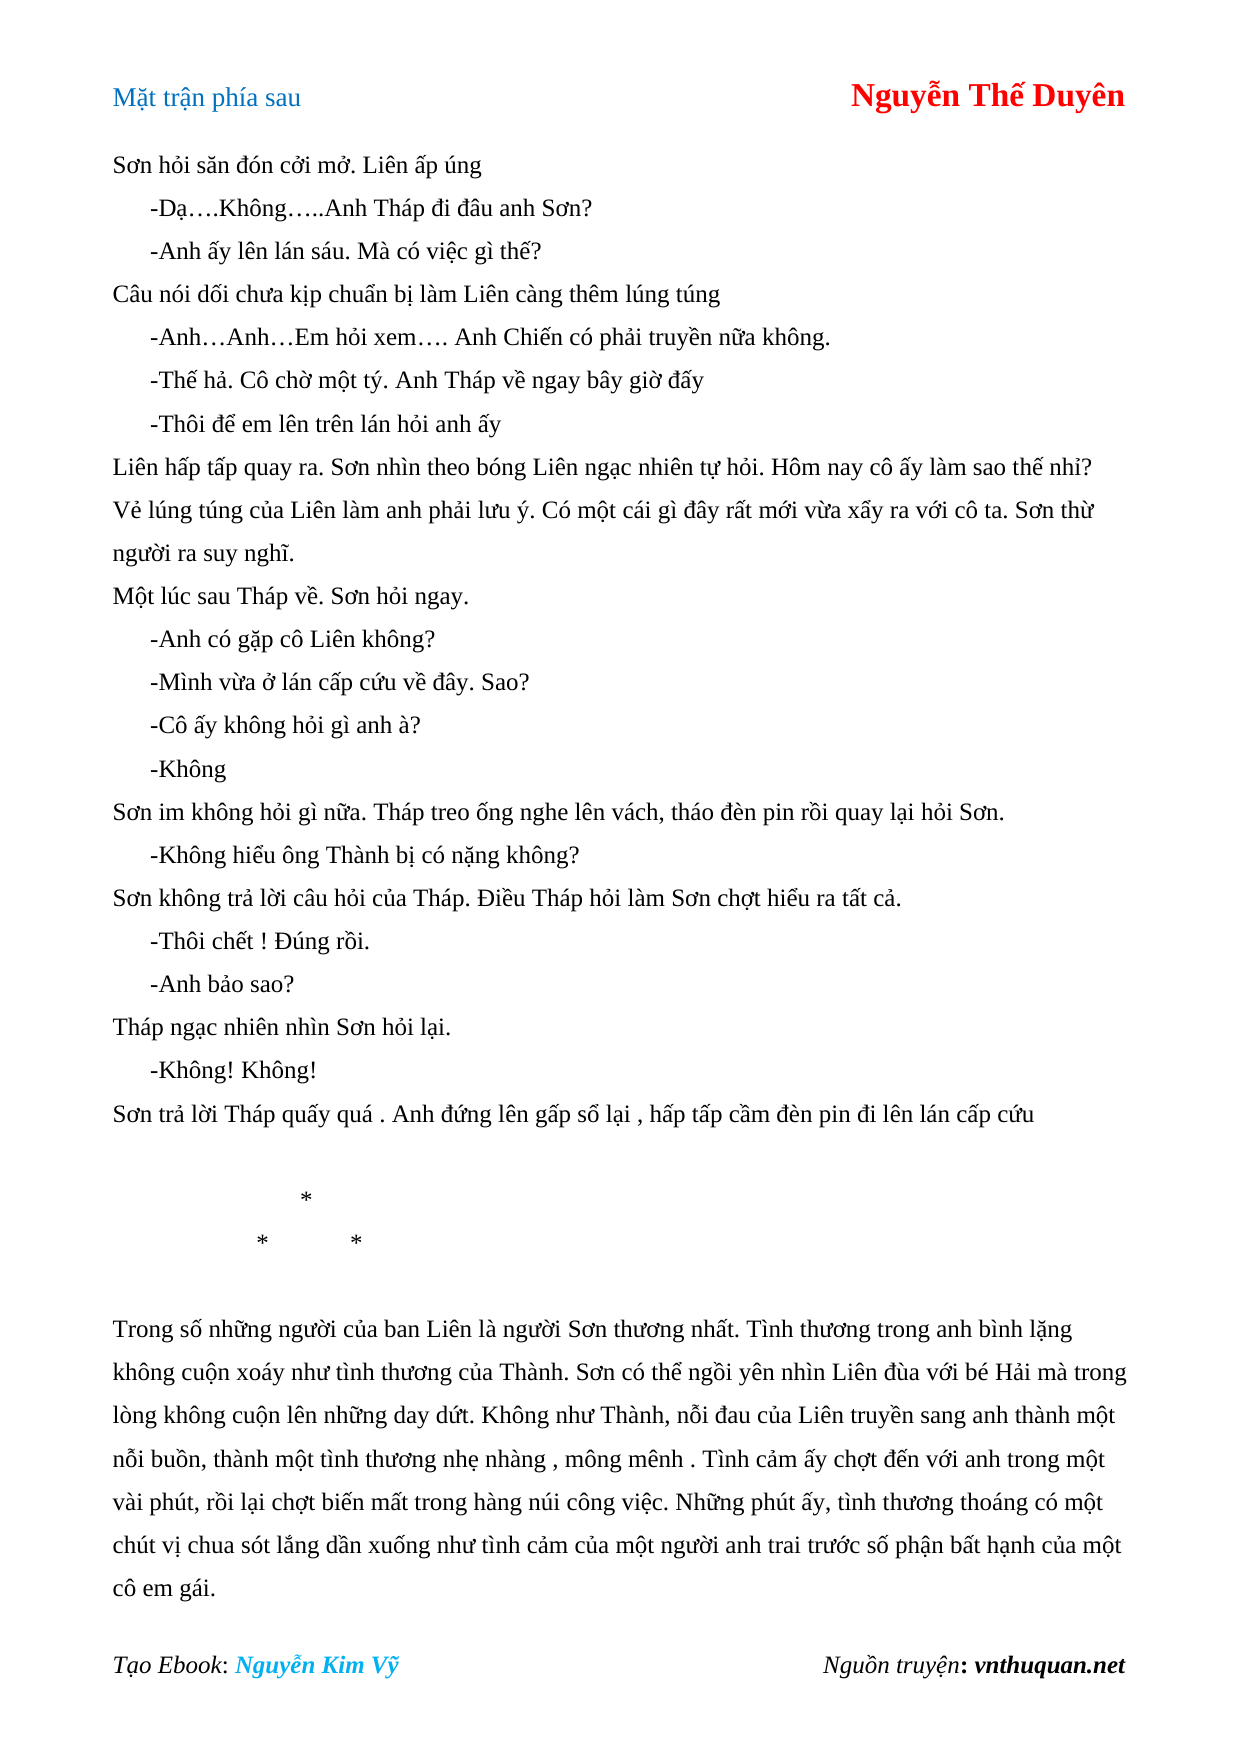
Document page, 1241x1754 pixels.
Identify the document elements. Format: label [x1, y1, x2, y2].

text [112, 150, 1128, 1602]
